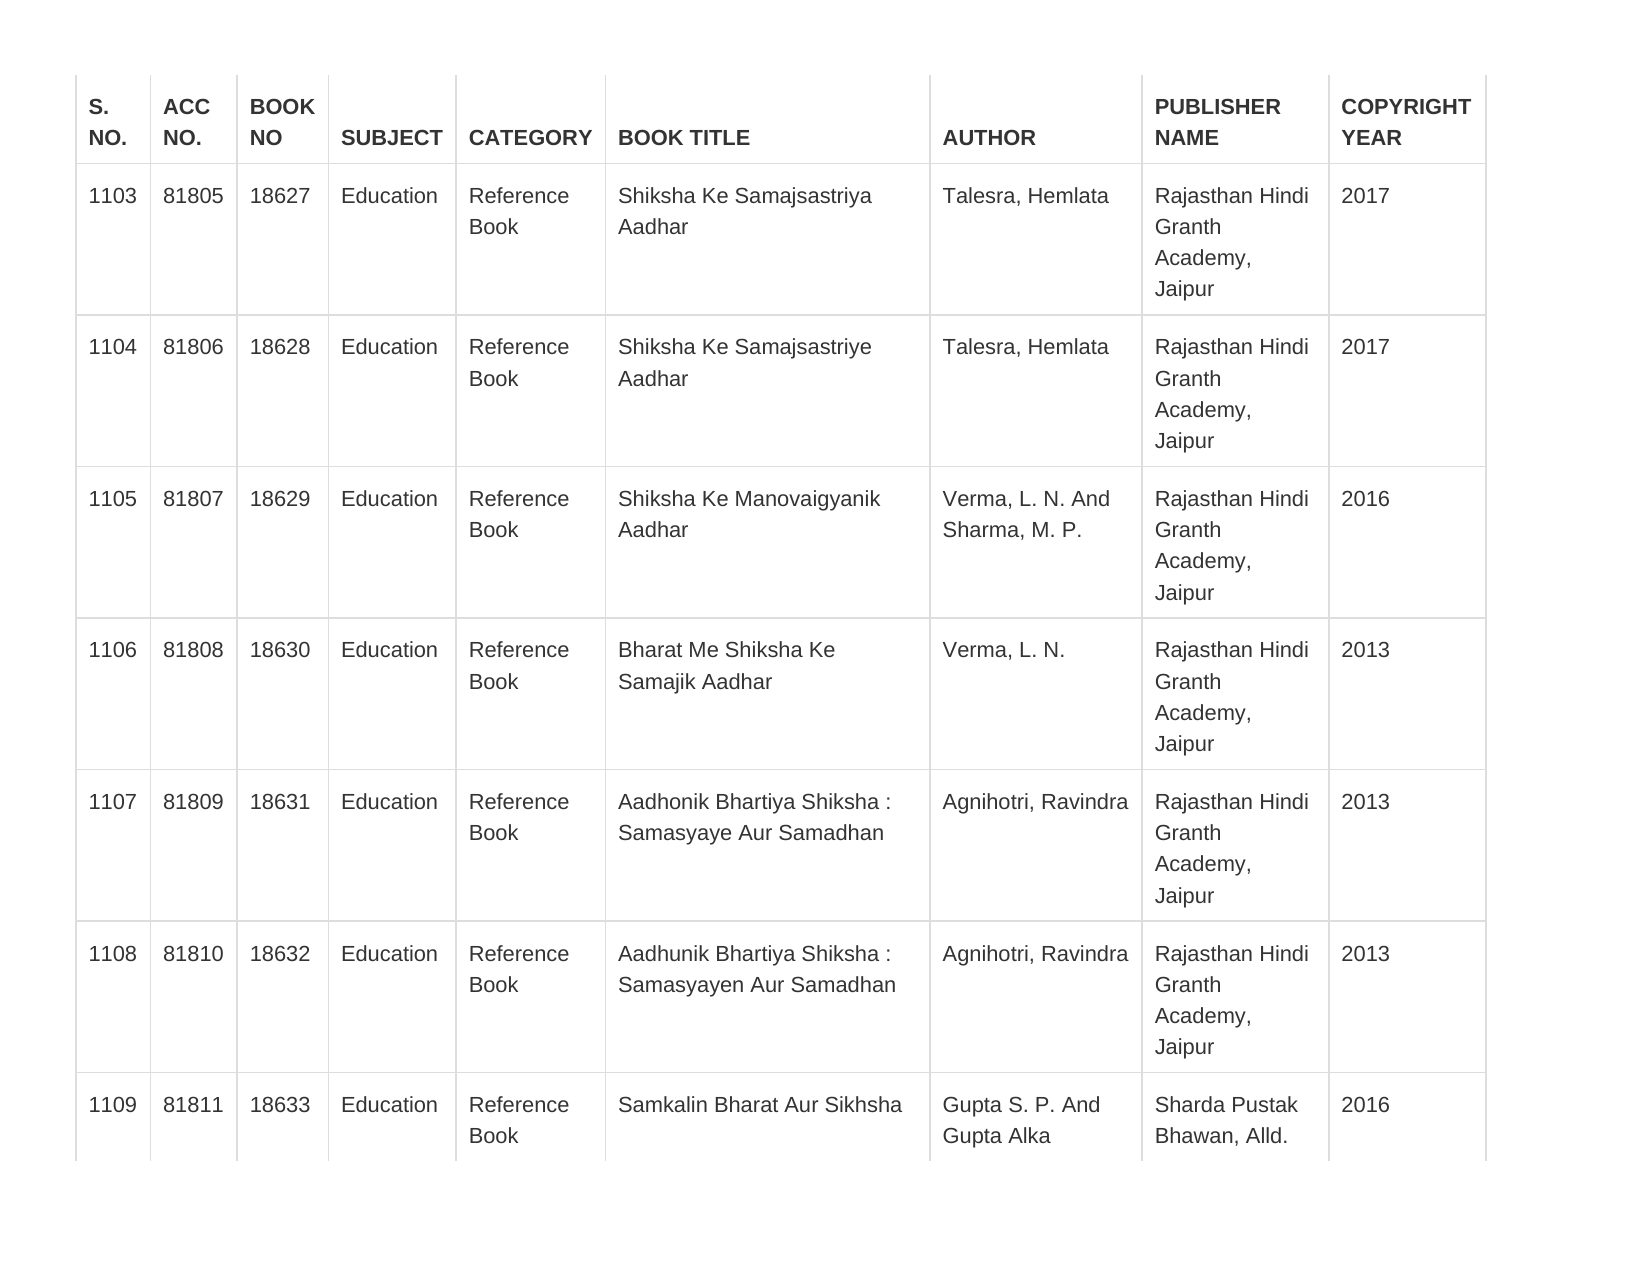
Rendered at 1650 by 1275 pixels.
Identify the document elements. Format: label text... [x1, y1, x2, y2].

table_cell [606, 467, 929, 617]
table_header SUBJECT [329, 75, 455, 162]
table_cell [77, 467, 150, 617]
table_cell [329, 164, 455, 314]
table_header ACC NO. [151, 75, 236, 162]
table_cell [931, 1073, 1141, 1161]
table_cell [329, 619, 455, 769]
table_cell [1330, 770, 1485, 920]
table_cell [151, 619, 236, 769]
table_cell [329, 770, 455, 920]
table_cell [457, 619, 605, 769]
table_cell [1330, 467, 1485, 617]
table_header AUTHOR [931, 75, 1141, 162]
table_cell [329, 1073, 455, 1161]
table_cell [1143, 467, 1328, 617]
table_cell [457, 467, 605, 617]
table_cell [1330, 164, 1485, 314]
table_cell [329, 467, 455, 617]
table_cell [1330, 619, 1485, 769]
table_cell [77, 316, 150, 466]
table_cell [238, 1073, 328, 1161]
table_header COPYRIGHT YEAR [1330, 75, 1485, 162]
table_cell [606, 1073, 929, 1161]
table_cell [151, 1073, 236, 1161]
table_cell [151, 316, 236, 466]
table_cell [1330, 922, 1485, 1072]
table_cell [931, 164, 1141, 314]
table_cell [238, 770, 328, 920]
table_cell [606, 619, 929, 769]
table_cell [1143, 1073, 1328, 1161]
table_header S. NO. [77, 75, 150, 162]
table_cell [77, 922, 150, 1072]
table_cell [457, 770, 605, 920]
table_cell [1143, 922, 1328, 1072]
table_header CATEGORY [457, 75, 605, 162]
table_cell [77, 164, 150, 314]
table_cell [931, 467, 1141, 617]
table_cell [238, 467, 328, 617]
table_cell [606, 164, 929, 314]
table_header PUBLISHER NAME [1143, 75, 1328, 162]
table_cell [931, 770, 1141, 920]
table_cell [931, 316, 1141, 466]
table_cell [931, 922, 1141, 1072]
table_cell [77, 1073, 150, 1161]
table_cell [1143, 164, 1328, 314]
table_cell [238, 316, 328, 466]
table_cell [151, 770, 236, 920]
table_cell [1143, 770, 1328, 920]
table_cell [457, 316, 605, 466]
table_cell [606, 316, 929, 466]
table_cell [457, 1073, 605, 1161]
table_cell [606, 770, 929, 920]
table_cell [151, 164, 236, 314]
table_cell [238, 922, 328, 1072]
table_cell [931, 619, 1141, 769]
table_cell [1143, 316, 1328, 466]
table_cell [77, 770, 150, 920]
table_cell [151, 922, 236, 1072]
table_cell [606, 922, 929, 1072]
table_header BOOK NO [238, 75, 328, 162]
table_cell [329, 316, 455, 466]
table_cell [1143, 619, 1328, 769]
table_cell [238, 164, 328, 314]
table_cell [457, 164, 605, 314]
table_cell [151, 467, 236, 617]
table_header BOOK TITLE [606, 75, 929, 162]
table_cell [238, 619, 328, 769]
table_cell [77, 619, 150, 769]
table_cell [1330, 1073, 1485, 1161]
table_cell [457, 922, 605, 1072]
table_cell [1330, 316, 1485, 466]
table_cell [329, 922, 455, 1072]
